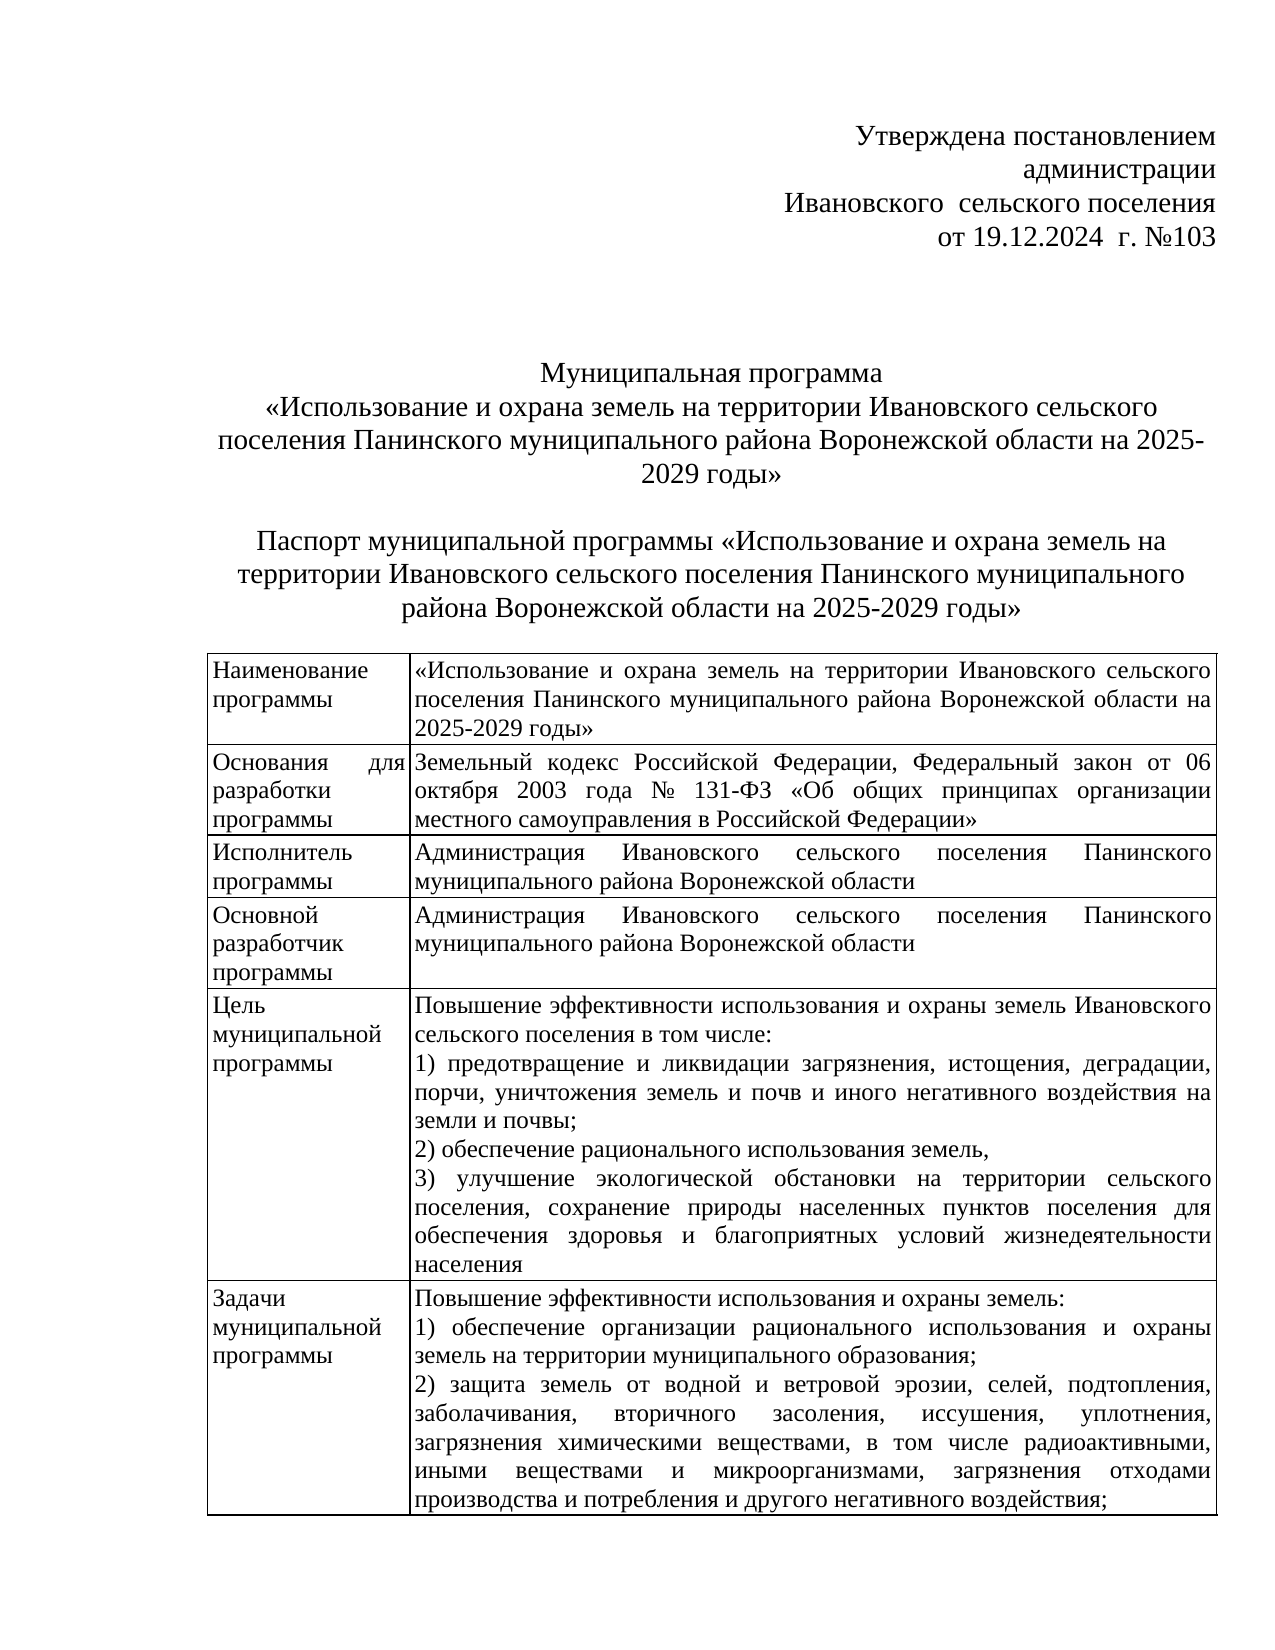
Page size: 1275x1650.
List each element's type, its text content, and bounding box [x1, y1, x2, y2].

table_header Наименование программы [208, 654, 409, 743]
table_cell Администрация Ивановского сельского поселения Панинского муниципального района Воронежской области [411, 836, 1216, 897]
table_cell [411, 1281, 1216, 1514]
table_cell Земельный кодекс Российской Федерации, Федеральный закон от 06 октября 2003 года № 131-ФЗ «Об общих принципах организации местного самоуправления в Российской Федерации» [411, 745, 1216, 834]
text Утверждена постановлением [207, 118, 1216, 152]
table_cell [208, 1281, 409, 1514]
text Муниципальная программа [207, 355, 1216, 389]
text «Использование и охрана земель на территории Ивановского сельского поселения Панинского муниципального района Воронежской области на 2025-2029 годы» [207, 389, 1216, 489]
text Ивановского сельского поселения [207, 185, 1216, 219]
text от 19.12.2024 г. №103 [207, 219, 1216, 252]
table_cell Основания для разработки программы [208, 745, 409, 834]
table_cell Основной разработчик программы [208, 898, 409, 987]
table_header «Использование и охрана земель на территории Ивановского сельского поселения Панинского муниципального района Воронежской области на 2025-2029 годы» [411, 654, 1216, 743]
text администрации [207, 152, 1216, 185]
text Паспорт муниципальной программы «Использование и охрана земель на территории Ивановского сельского поселения Панинского муниципального района Воронежской области на 2025-2029 годы» [207, 523, 1216, 624]
table_cell Администрация Ивановского сельского поселения Панинского муниципального района Воронежской области [411, 898, 1216, 987]
table_cell Повышение эффективности использования и охраны земель Ивановского сельского поселения в том числе: 1) предотвращение и ликвидации загрязнения, истощения, деградации, порчи, уничтожения земель и почв и иного негативного воздействия на земли и почвы; 2) обеспечение рационального использования земель, 3) улучшение экологической обстановки на территории сельского поселения, сохранение природы населенных пунктов поселения для обеспечения здоровья и благоприятных условий жизнедеятельности населения [411, 989, 1216, 1280]
table_cell Цель муниципальной программы [208, 989, 409, 1280]
table_cell Исполнитель программы [208, 836, 409, 897]
